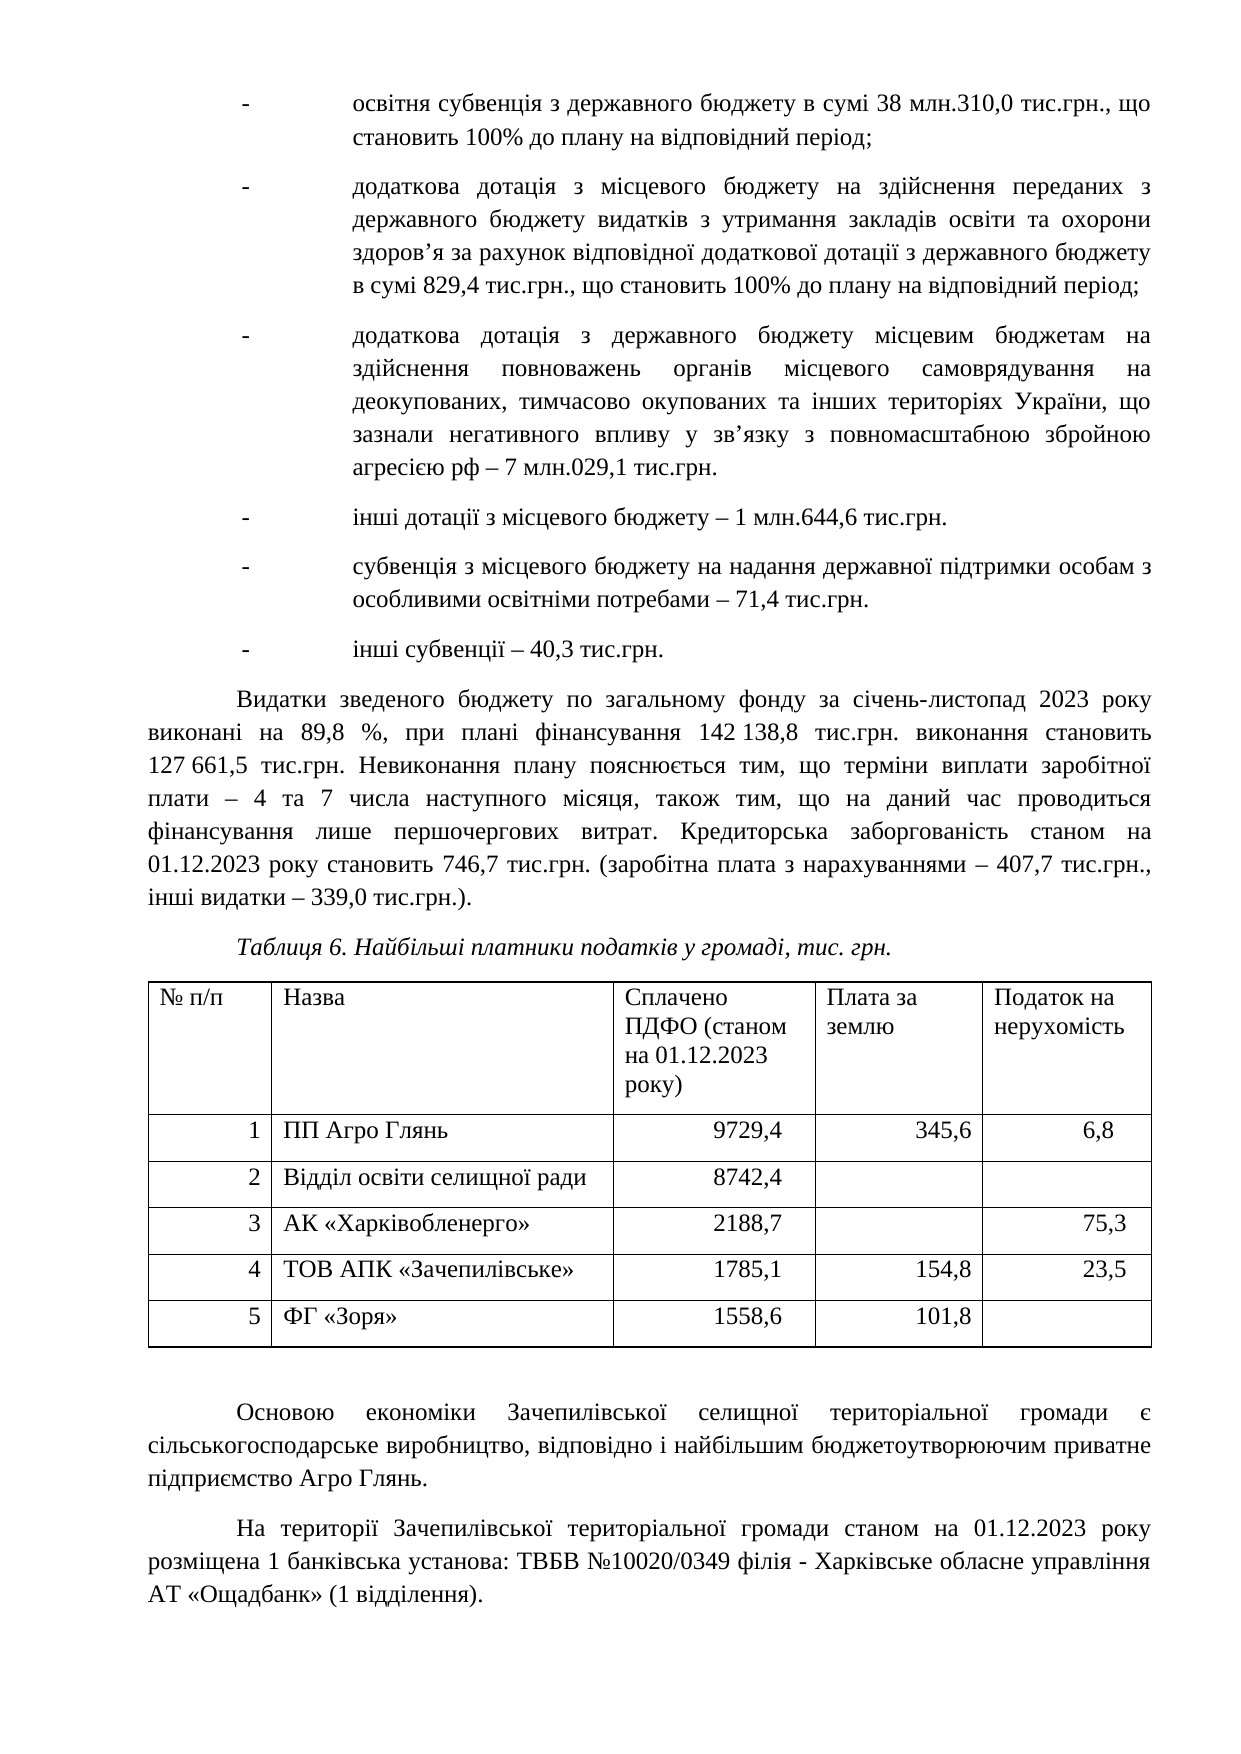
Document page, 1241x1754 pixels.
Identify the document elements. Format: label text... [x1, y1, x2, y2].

table_header Сплачено ПДФО (станом на 01.12.2023 року) [614, 983, 815, 1114]
table_cell 5 [149, 1301, 271, 1346]
table_cell 154,8 [816, 1255, 982, 1300]
table_cell [983, 1162, 1151, 1207]
text На території Зачепилівської територіальної громади станом на 01.12.2023 року розміщена 1 банківська установа: ТВБВ №10020/0349 філія - Харківське обласне управління АТ «Ощадбанк» (1 відділення). [148, 1513, 1152, 1608]
table_cell [983, 1301, 1151, 1346]
table_cell 101,8 [816, 1301, 982, 1346]
text Видатки зведеного бюджету по загальному фонду за січень-листопад 2023 року виконані на 89,8 %, при плані фінансування 142 138,8 тис.грн. виконання становить 127 661,5 тис.грн. Невиконання плану пояснюється тим, що терміни виплати заробітної плати – 4 та 7 числа наступного місяця, також тим, що на даний час проводиться фінансування лише першочергових витрат. Кредиторська заборгованість станом на 01.12.2023 року становить 746,7 тис.грн. (заробітна плата з нарахуваннями – 407,7 тис.грн., інші видатки – 339,0 тис.грн.). [148, 684, 1152, 911]
table_cell ФГ «Зоря» [272, 1301, 613, 1346]
table_header № п/п [149, 983, 271, 1114]
table_cell Відділ освіти селищної ради [272, 1162, 613, 1207]
text Таблиця 6. Найбільші платники податків у громаді, тис. грн. [148, 932, 1152, 960]
list освітня субвенція з державного бюджету в сумі 38 млн.310,0 тис.грн., що становить 100% до плану на відповідний період; [241, 88, 1152, 150]
table_cell 23,5 [983, 1255, 1151, 1300]
table_cell 8742,4 [614, 1162, 815, 1207]
table_cell 6,8 [983, 1115, 1151, 1161]
table_cell 9729,4 [614, 1115, 815, 1161]
table_header Податок на нерухомість [983, 983, 1151, 1114]
table_cell 3 [149, 1208, 271, 1253]
table_header Назва [272, 983, 613, 1114]
text Основою економіки Зачепилівської селищної територіальної громади є сільськогосподарське виробництво, відповідно і найбільшим бюджетоутворюючим приватне підприємство Агро Глянь. [148, 1397, 1152, 1492]
table_cell 1 [149, 1115, 271, 1161]
table_cell 1558,6 [614, 1301, 815, 1346]
table_cell 2 [149, 1162, 271, 1207]
list додаткова дотація з державного бюджету місцевим бюджетам на здійснення повноважень органів місцевого самоврядування на деокупованих, тимчасово окупованих та інших територіях України, що зазнали негативного впливу у зв’язку з повномасштабною збройною агресією рф – 7 млн.029,1 тис.грн. [241, 320, 1152, 481]
table_header Плата за землю [816, 983, 982, 1114]
table_cell [816, 1162, 982, 1207]
table_cell ПП Агро Глянь [272, 1115, 613, 1161]
list інші дотації з місцевого бюджету – 1 млн.644,6 тис.грн. [241, 502, 1152, 531]
table_cell ТОВ АПК «Зачепилівське» [272, 1255, 613, 1300]
table_cell АК «Харківобленерго» [272, 1208, 613, 1253]
table_cell 2188,7 [614, 1208, 815, 1253]
list додаткова дотація з місцевого бюджету на здійснення переданих з державного бюджету видатків з утримання закладів освіти та охорони здоров’я за рахунок відповідної додаткової дотації з державного бюджету в сумі 829,4 тис.грн., що становить 100% до плану на відповідний період; [241, 171, 1152, 299]
table_cell 345,6 [816, 1115, 982, 1161]
list субвенція з місцевого бюджету на надання державної підтримки особам з особливими освітніми потребами – 71,4 тис.грн. [241, 551, 1152, 613]
table_cell 1785,1 [614, 1255, 815, 1300]
list інші субвенції – 40,3 тис.грн. [241, 634, 1152, 663]
table_cell 4 [149, 1255, 271, 1300]
table_cell 75,3 [983, 1208, 1151, 1253]
table_cell [816, 1208, 982, 1253]
